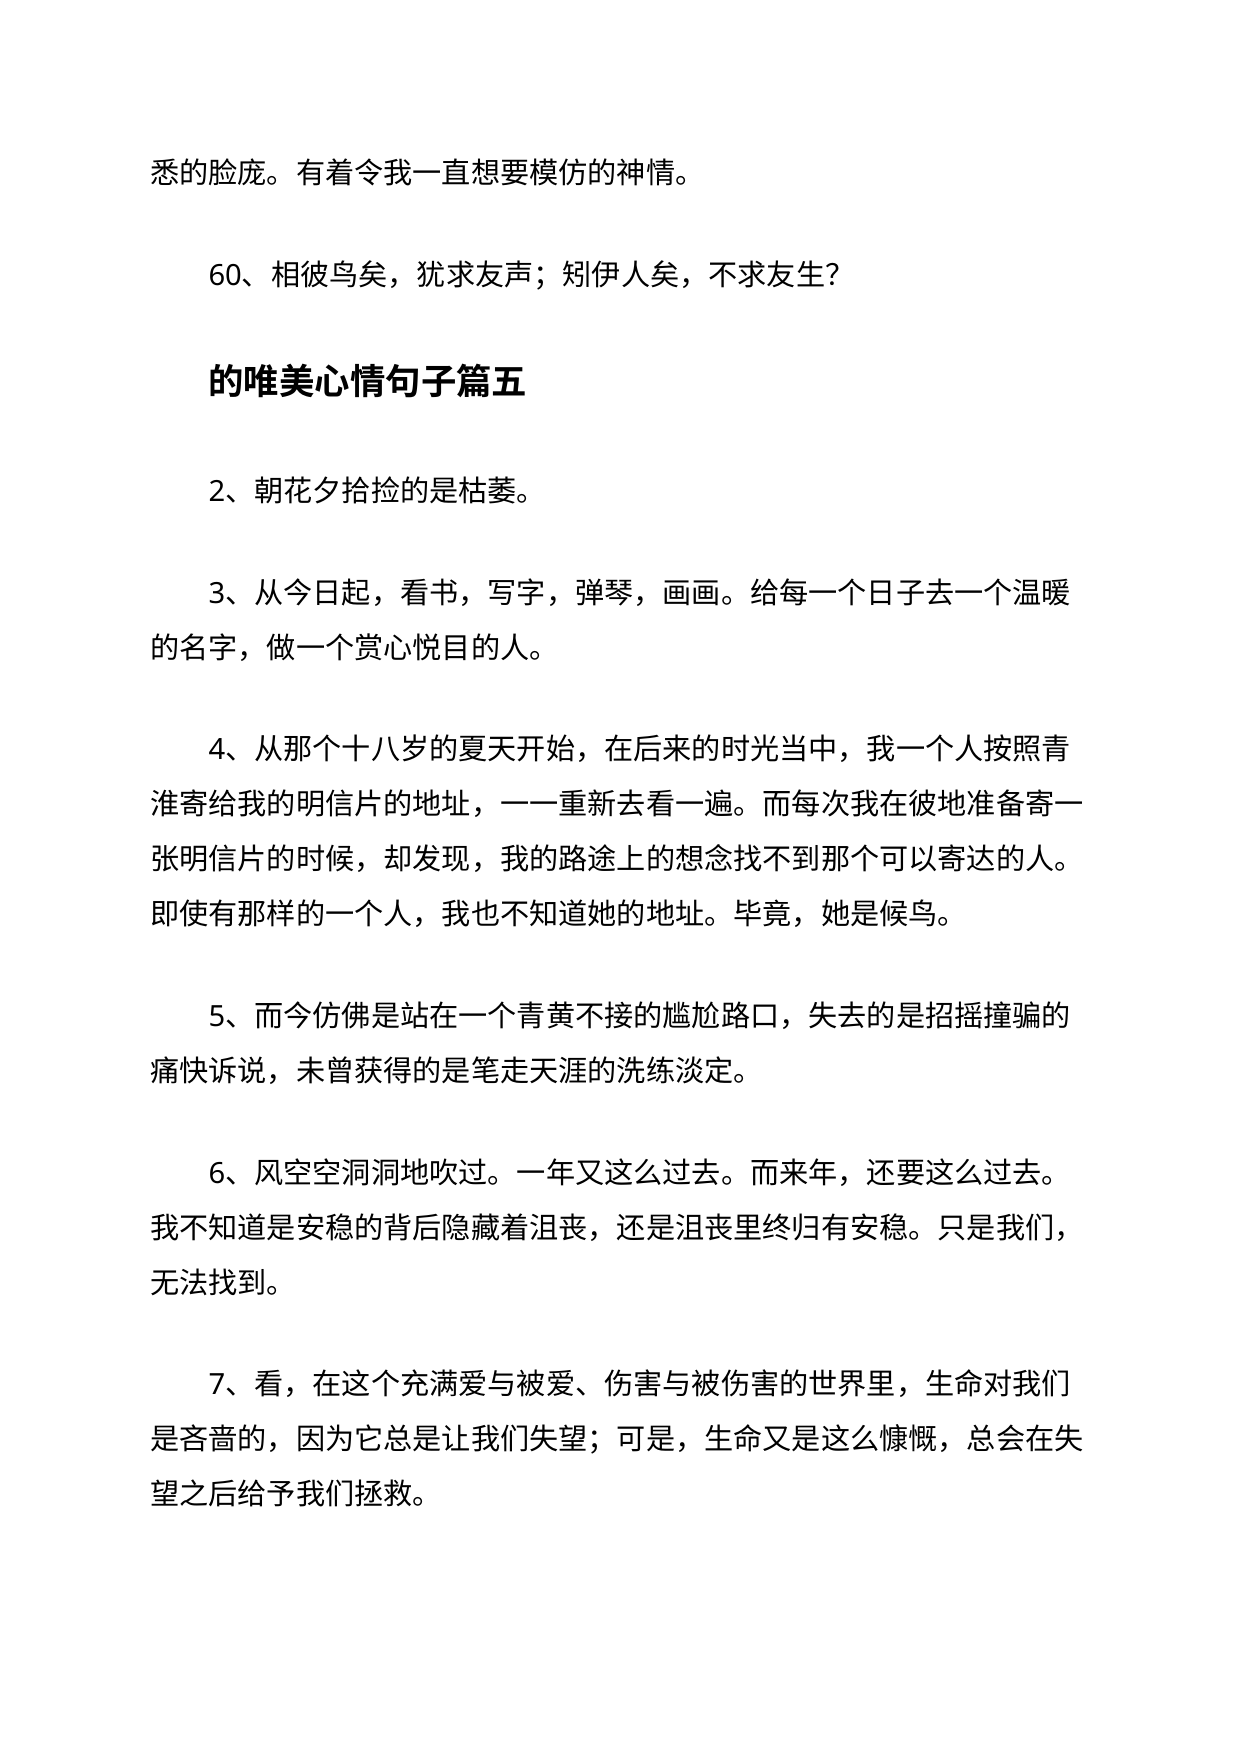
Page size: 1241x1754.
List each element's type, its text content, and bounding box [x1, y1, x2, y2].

text 5、而今仿佛是站在一个青黄不接的尴尬路口，失去的是招摇撞骗的痛快诉说，未曾获得的是笔走天涯的洗练淡定。 [150, 992, 1090, 1090]
text 6、风空空洞洞地吹过。一年又这么过去。而来年，还要这么过去。我不知道是安稳的背后隐藏着沮丧，还是沮丧里终归有安稳。只是我们，无法找到。 [150, 1149, 1090, 1301]
text 的唯美心情句子篇五 [150, 354, 1090, 405]
text 60、相彼鸟矣，犹求友声；矧伊人矣，不求友生？ [150, 252, 1090, 294]
text 7、看，在这个充满爱与被爱、伤害与被伤害的世界里，生命对我们是吝啬的，因为它总是让我们失望；可是，生命又是这么慷慨，总会在失望之后给予我们拯救。 [150, 1361, 1090, 1513]
text 4、从那个十八岁的夏天开始，在后来的时光当中，我一个人按照青淮寄给我的明信片的地址，一一重新去看一遍。而每次我在彼地准备寄一张明信片的时候，却发现，我的路途上的想念找不到那个可以寄达的人。即使有那样的一个人，我也不知道她的地址。毕竟，她是候鸟。 [150, 726, 1090, 933]
text 2、朝花夕拾捡的是枯萎。 [150, 467, 1090, 509]
text 3、从今日起，看书，写字，弹琴，画画。给每一个日子去一个温暖的名字，做一个赏心悦目的人。 [150, 569, 1090, 666]
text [150, 150, 1090, 192]
